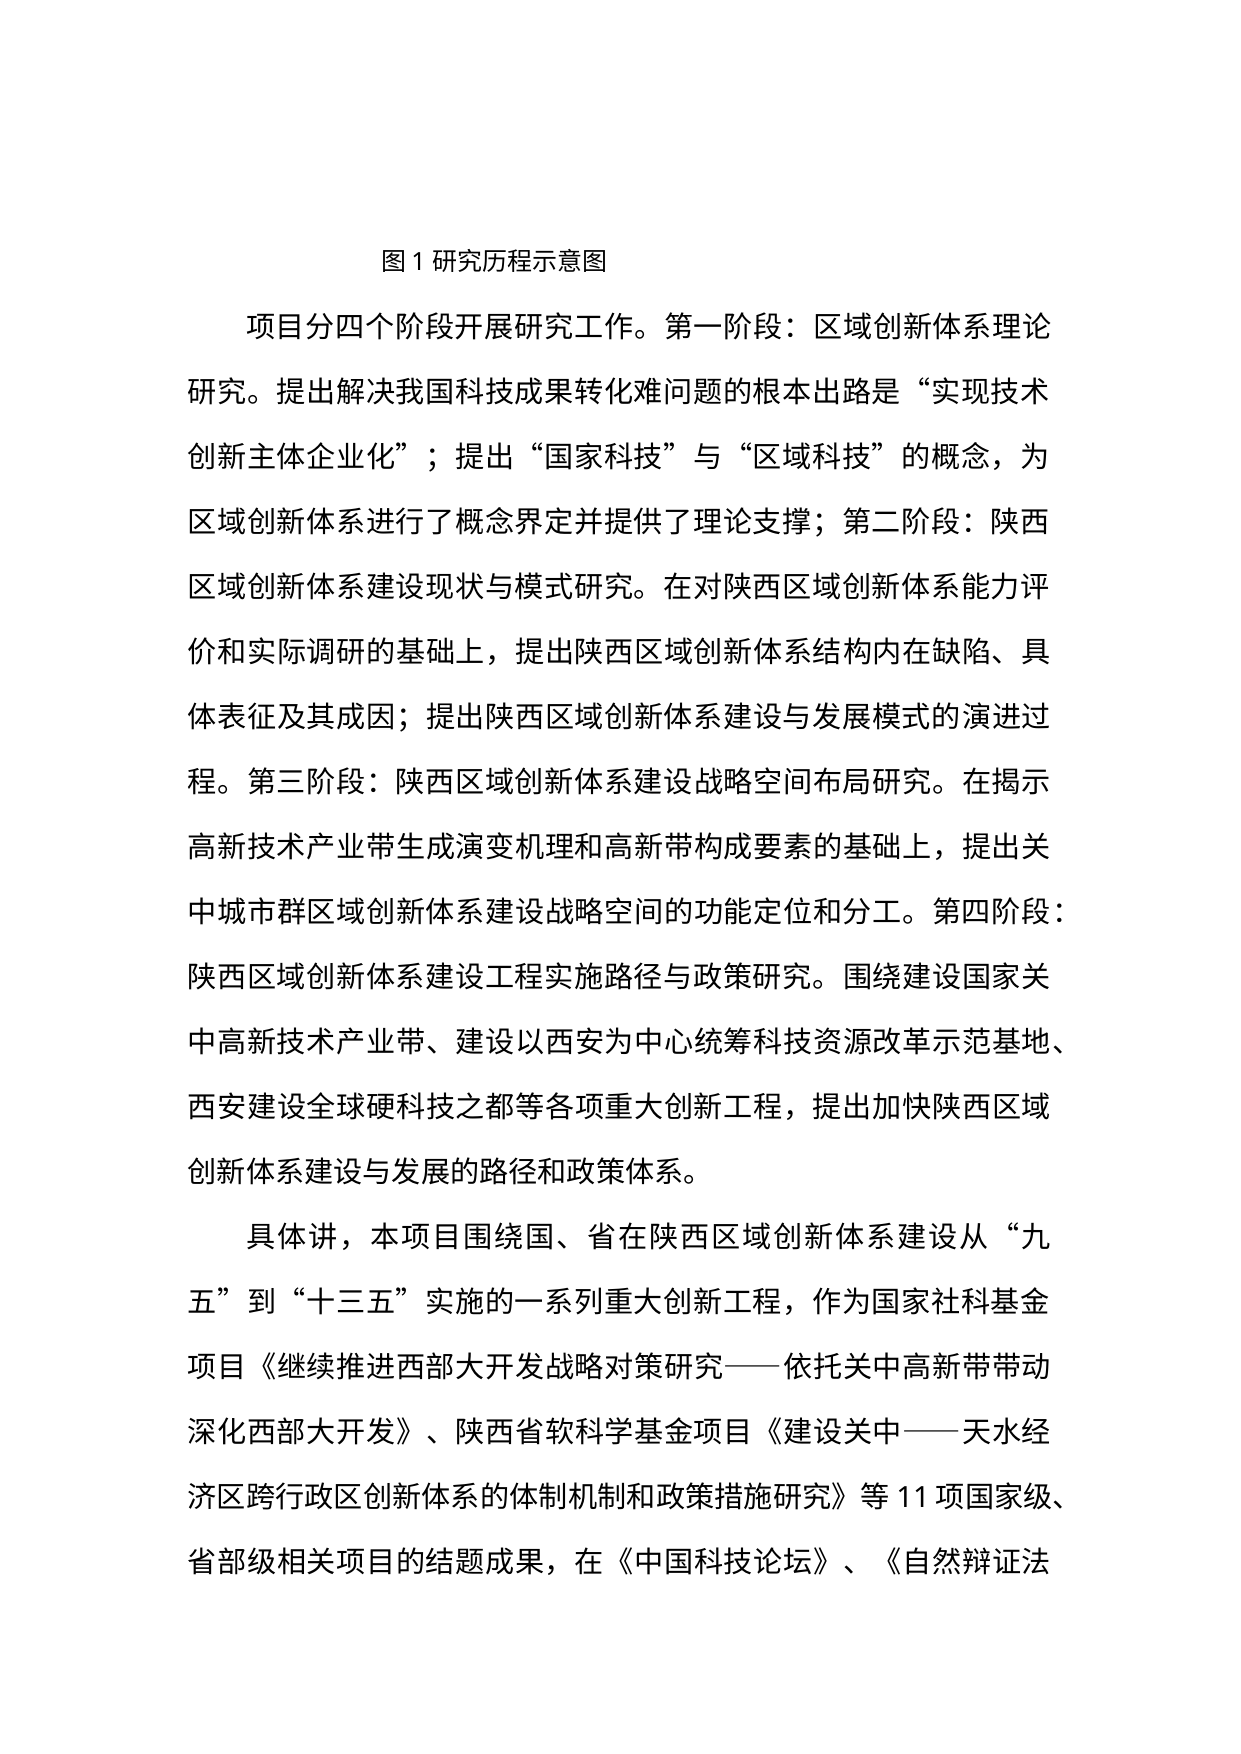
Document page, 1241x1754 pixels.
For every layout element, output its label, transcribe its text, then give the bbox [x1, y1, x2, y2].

text 项目分四个阶段开展研究工作。第一阶段：区域创新体系理论研究。提出解决我国科技成果转化难问题的根本出路是“实现技术创新主体企业化”；提出“国家科技”与“区域科技”的概念，为区域创新体系进行了概念界定并提供了理论支撑；第二阶段：陕西区域创新体系建设现状与模式研究。在对陕西区域创新体系能力评价和实际调研的基础上，提出陕西区域创新体系结构内在缺陷、具体表征及其成因；提出陕西区域创新体系建设与发展模式的演进过程。第三阶段：陕西区域创新体系建设战略空间布局研究。在揭示高新技术产业带生成演变机理和高新带构成要素的基础上，提出关中城市群区域创新体系建设战略空间的功能定位和分工。第四阶段：陕西区域创新体系建设工程实施路径与政策研究。围绕建设国家关中高新技术产业带、建设以西安为中心统筹科技资源改革示范基地、西安建设全球硬科技之都等各项重大创新工程，提出加快陕西区域创新体系建设与发展的路径和政策体系。 [187, 292, 1053, 1202]
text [187, 1202, 1053, 1592]
text 图1 研究历程示意图 [187, 227, 1053, 292]
